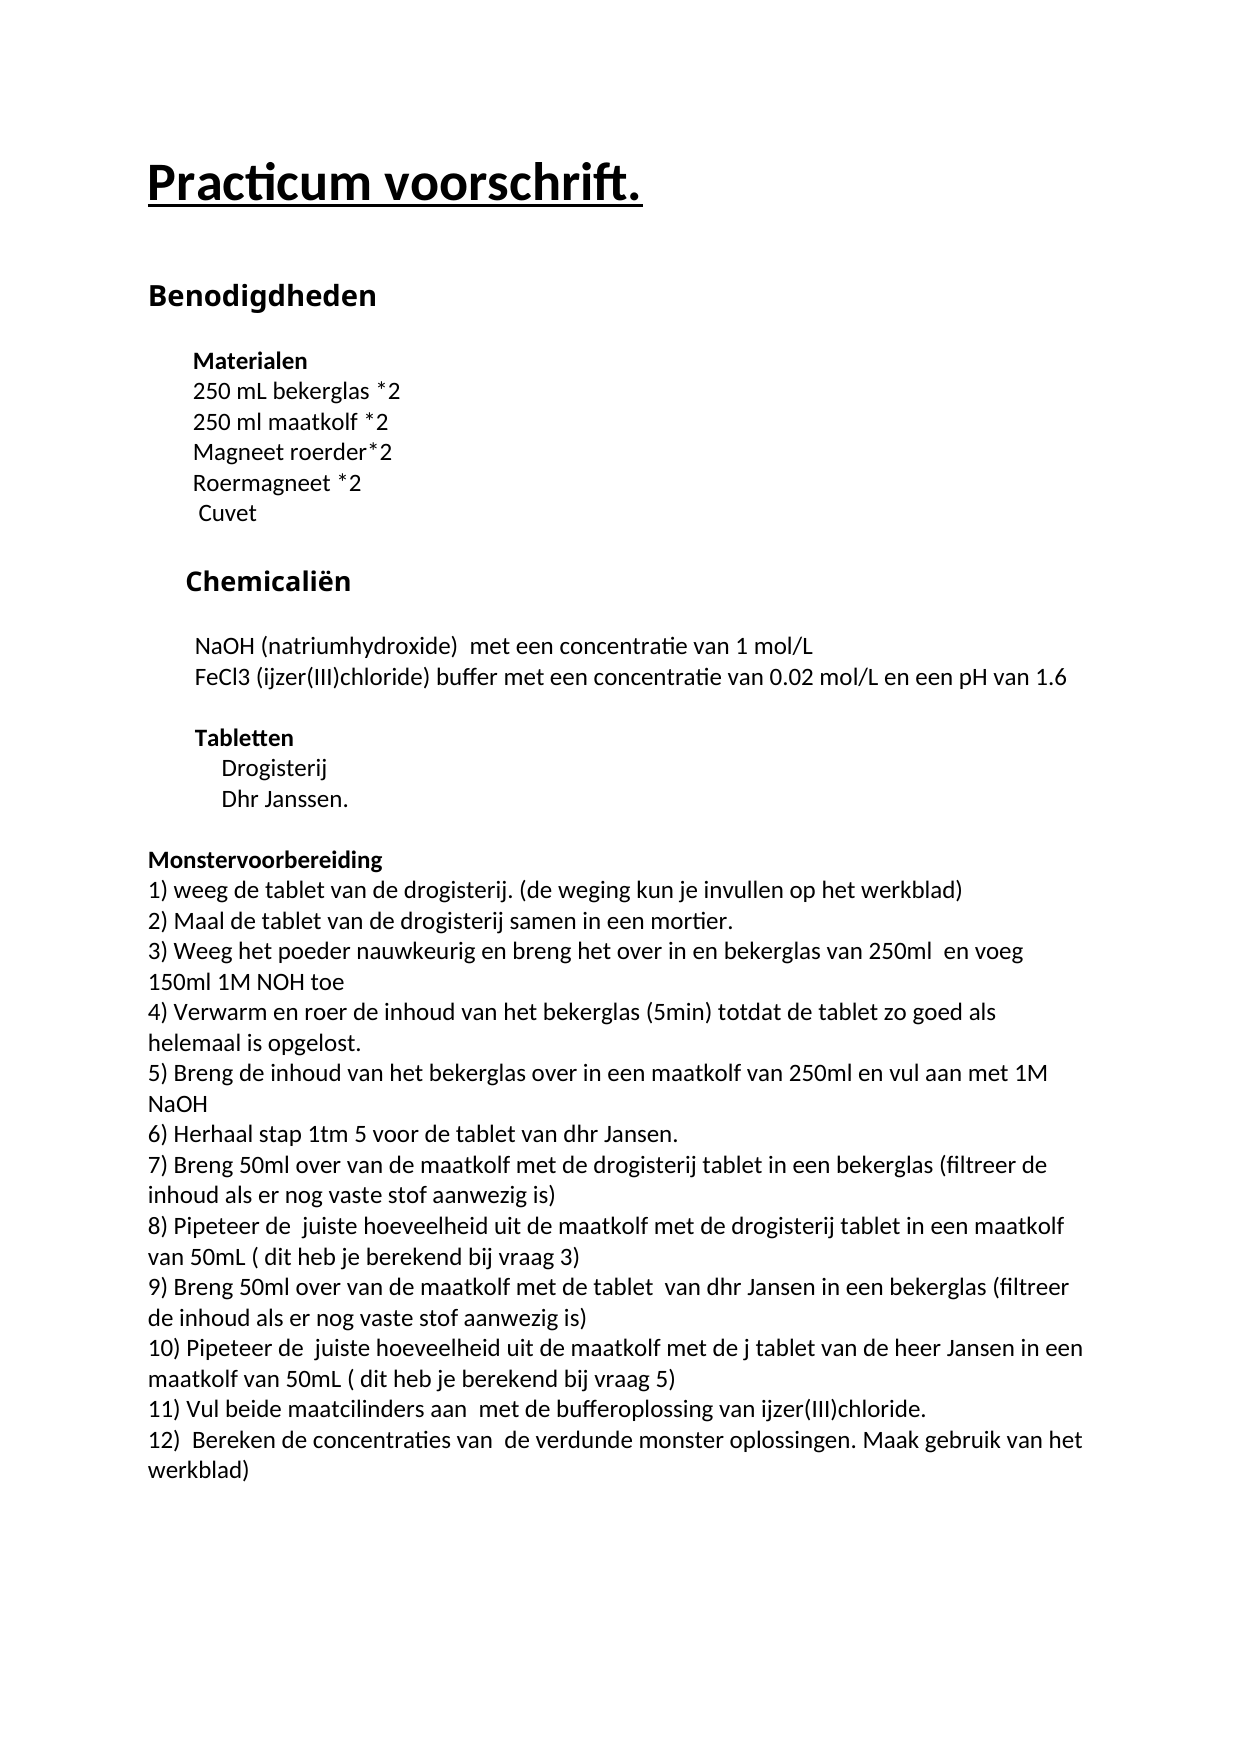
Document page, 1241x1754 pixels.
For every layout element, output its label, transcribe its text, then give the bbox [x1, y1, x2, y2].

text 250 mL bekerglas *2 [193, 376, 1093, 406]
text 8) Pipeteer de juiste hoeveelheid uit de maatkolf met de drogisterij tablet in een maatkolf van 50mL ( dit heb je berekend bij vraag 3) [148, 1210, 1093, 1271]
text FeCl3 (ijzer(III)chloride) buffer met een concentratie van 0.02 mol/L en een pH van 1.6 [148, 661, 1093, 691]
text 11) Vul beide maatcilinders aan met de bufferoplossing van ijzer(III)chloride. [148, 1393, 1093, 1424]
text Practicum voorschrift. [148, 148, 1093, 214]
subtitle Chemicaliën [185, 563, 1093, 600]
text 7) Breng 50ml over van de maatkolf met de drogisterij tablet in een bekerglas (filtreer de inhoud als er nog vaste stof aanwezig is) [148, 1149, 1093, 1210]
text 4) Verwarm en roer de inhoud van het bekerglas (5min) totdat de tablet zo goed als helemaal is opgelost. [148, 996, 1093, 1057]
subtitle Benodigdheden [148, 275, 1093, 314]
text Tabletten [148, 722, 1093, 752]
text 9) Breng 50ml over van de maatkolf met de tablet van dhr Jansen in een bekerglas (filtreer de inhoud als er nog vaste stof aanwezig is) [148, 1271, 1093, 1332]
text Roermagneet *2 [193, 467, 1093, 498]
text NaOH (natriumhydroxide) met een concentratie van 1 mol/L [148, 630, 1093, 661]
text 250 ml maatkolf *2 [193, 406, 1093, 437]
text Materialen [193, 345, 1093, 376]
text Monstervoorbereiding [148, 844, 1093, 874]
text 12) Bereken de concentraties van de verdunde monster oplossingen. Maak gebruik van het werkblad) [148, 1424, 1093, 1485]
text 10) Pipeteer de juiste hoeveelheid uit de maatkolf met de j tablet van de heer Jansen in een maatkolf van 50mL ( dit heb je berekend bij vraag 5) [148, 1332, 1093, 1393]
text Magneet roerder*2 [193, 437, 1093, 467]
text Drogisterij [148, 752, 1093, 783]
text 3) Weeg het poeder nauwkeurig en breng het over in en bekerglas van 250ml en voeg 150ml 1M NOH toe [148, 935, 1093, 996]
text 1) weeg de tablet van de drogisterij. (de weging kun je invullen op het werkblad) [148, 874, 1093, 905]
text Dhr Janssen. [148, 783, 1093, 813]
text 5) Breng de inhoud van het bekerglas over in een maatkolf van 250ml en vul aan met 1M NaOH [148, 1057, 1093, 1118]
text 2) Maal de tablet van de drogisterij samen in een mortier. [148, 905, 1093, 935]
text Cuvet [193, 498, 1093, 528]
text 6) Herhaal stap 1tm 5 voor de tablet van dhr Jansen. [148, 1118, 1093, 1149]
